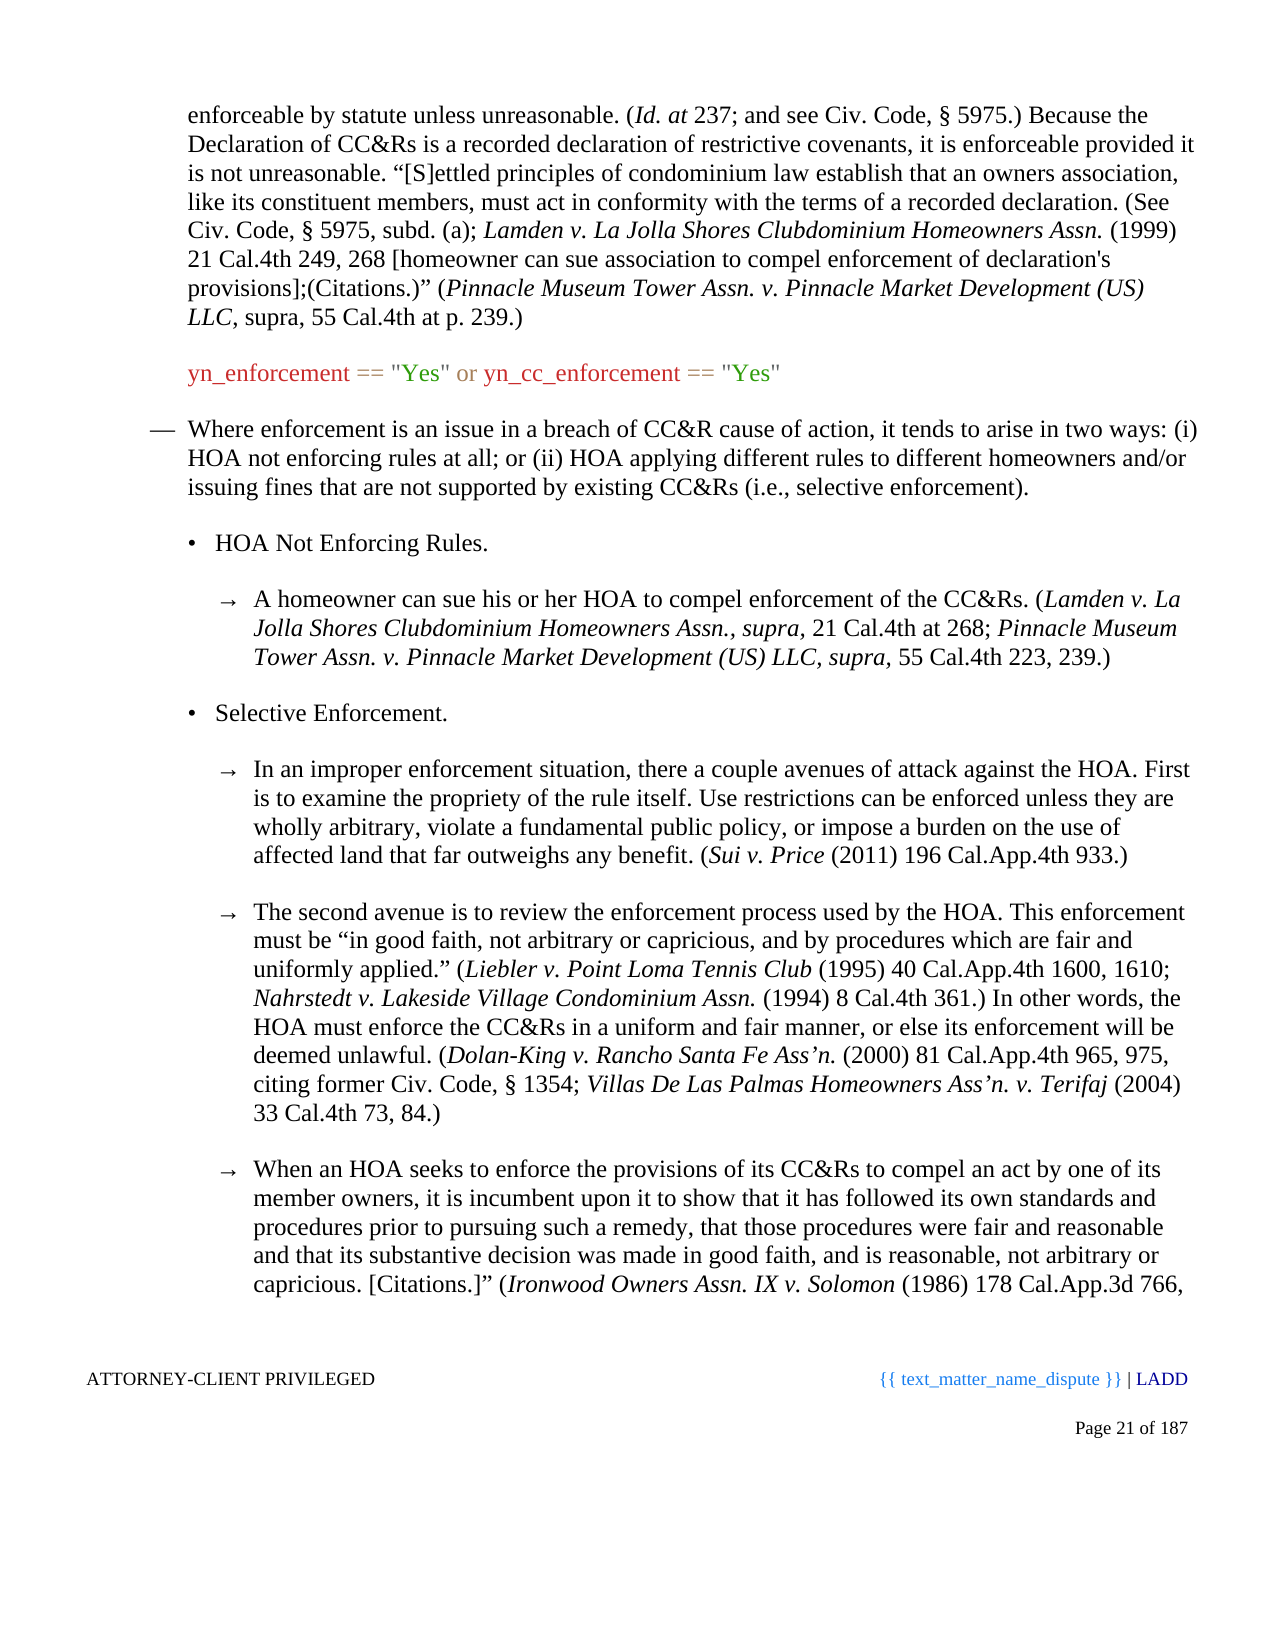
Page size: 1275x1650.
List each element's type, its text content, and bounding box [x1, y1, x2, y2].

text — Where enforcement is an issue in a breach of CC&R cause of action, it tends to arise in two ways: (i) HOA not enforcing rules at all; or (ii) HOA applying different rules to different homeowners and/or issuing fines that are not supported by existing CC&Rs (i.e., selective enforcement). [150, 414, 1200, 501]
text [216, 1154, 1200, 1298]
text → The second avenue is to review the enforcement process used by the HOA. This enforcement must be “in good faith, not arbitrary or capricious, and by procedures which are fair and uniformly applied.” (Liebler v. Point Loma Tennis Club (1995) 40 Cal.App.4th 1600, 1610; Nahrstedt v. Lakeside Village Condominium Assn. (1994) 8 Cal.4th 361.) In other words, the HOA must enforce the CC&Rs in a uniform and fair manner, or else its enforcement will be deemed unlawful. (Dolan-King v. Rancho Santa Fe Ass’n. (2000) 81 Cal.App.4th 965, 975, citing former Civ. Code, § 1354; Villas De Las Palmas Homeowners Ass’n. v. Terifaj (2004) 33 Cal.4th 73, 84.) [216, 897, 1200, 1127]
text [150, 101, 1200, 331]
text → In an improper enforcement situation, there a couple avenues of attack against the HOA. First is to examine the propriety of the rule itself. Use restrictions can be enforced unless they are wholly arbitrary, violate a fundamental public policy, or impose a burden on the use of affected land that far outweighs any benefit. (Sui v. Price (2011) 196 Cal.App.4th 933.) [216, 754, 1200, 869]
text • HOA Not Enforcing Rules. [187, 528, 1200, 557]
text → A homeowner can sue his or her HOA to compel enforcement of the CC&Rs. (Lamden v. La Jolla Shores Clubdominium Homeowners Assn., supra, 21 Cal.4th at 268; Pinnacle Museum Tower Assn. v. Pinnacle Market Development (US) LLC, supra, 55 Cal.4th 223, 239.) [216, 584, 1200, 671]
text • Selective Enforcement. [187, 698, 1200, 727]
